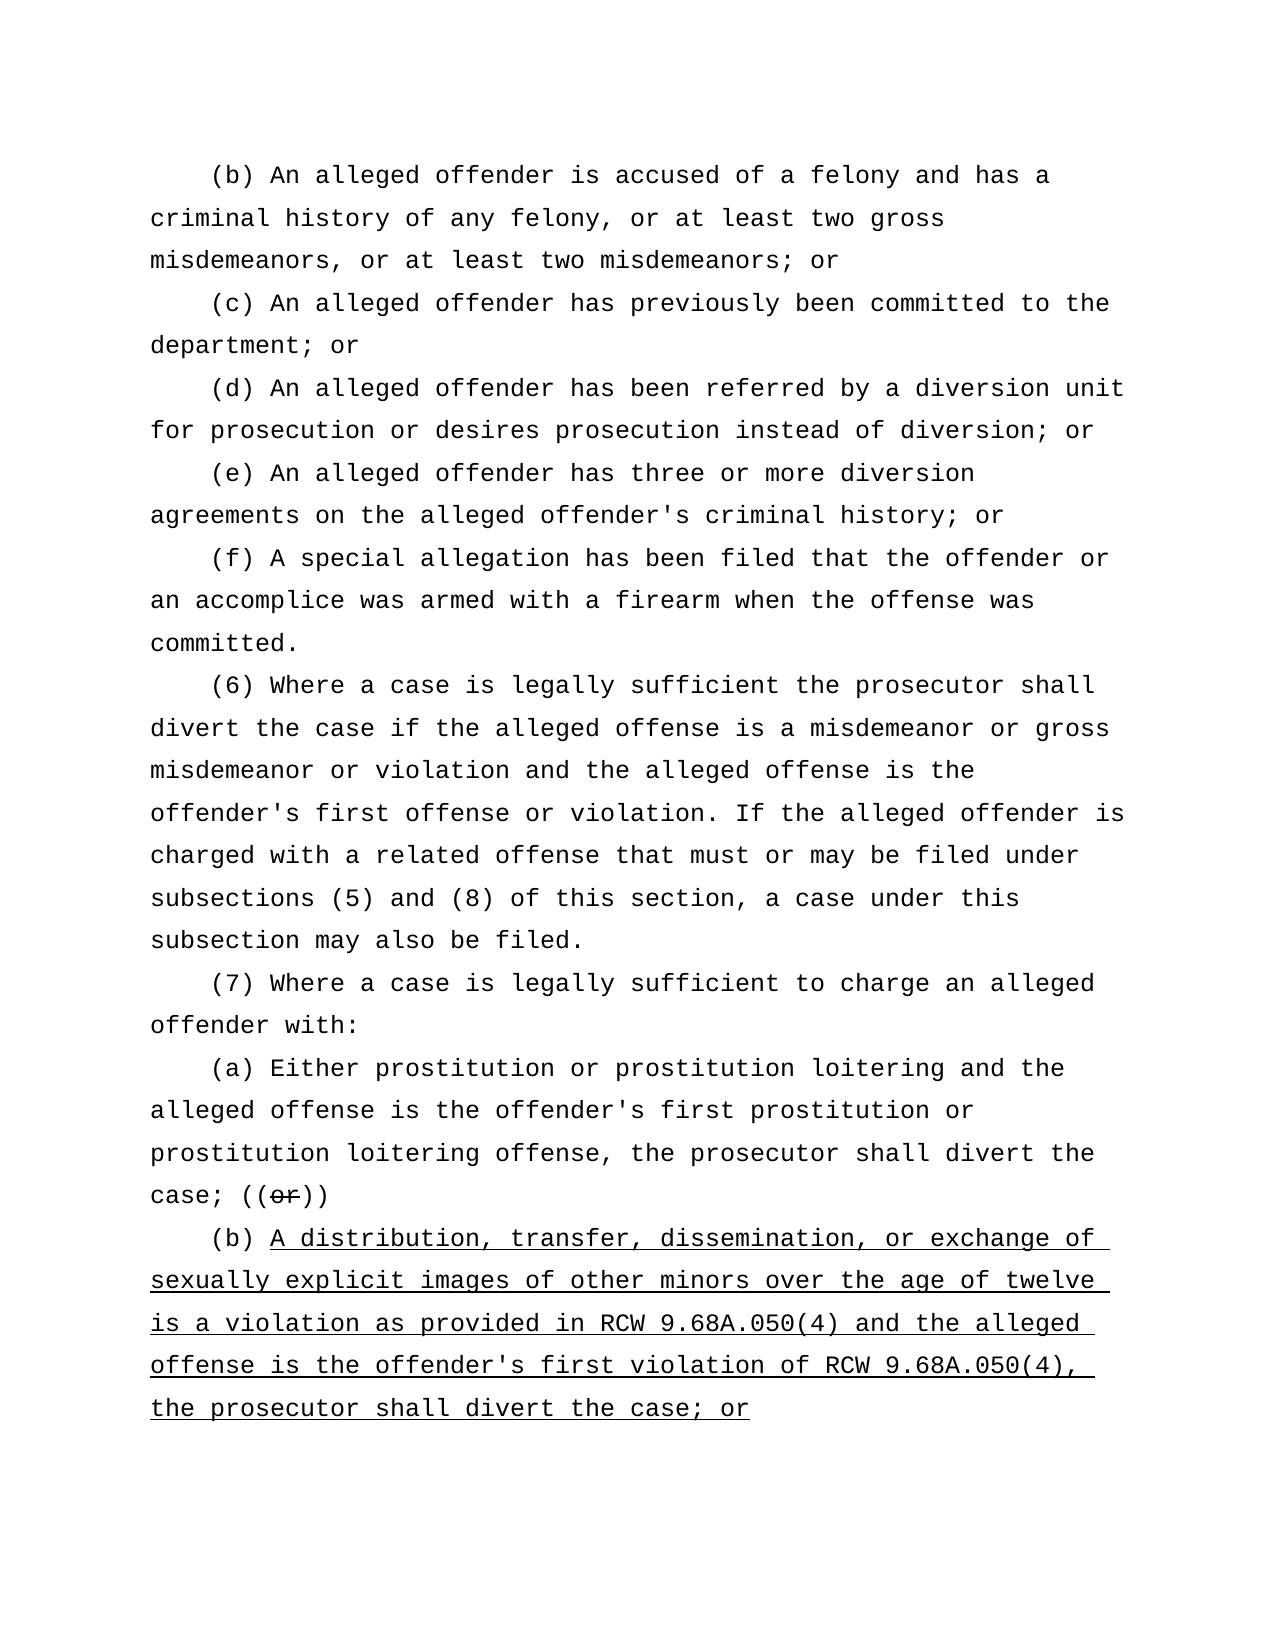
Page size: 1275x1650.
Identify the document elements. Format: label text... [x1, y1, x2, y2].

text (e) An alleged offender has three or more diversion agreements on the alleged offender's criminal history; or [150, 447, 1125, 532]
text (c) An alleged offender has previously been committed to the department; or [150, 277, 1125, 362]
text (f) A special allegation has been filed that the offender or an accomplice was armed with a firearm when the offense was committed. [150, 532, 1125, 660]
text (d) An alleged offender has been referred by a diversion unit for prosecution or desires prosecution instead of diversion; or [150, 362, 1125, 447]
text (7) Where a case is legally sufficient to charge an alleged offender with: [150, 957, 1125, 1042]
text (a) Either prostitution or prostitution loitering and the alleged offense is the offender's first prostitution or prostitution loitering offense, the prosecutor shall divert the case; ((or)) [150, 1042, 1125, 1212]
text (6) Where a case is legally sufficient the prosecutor shall divert the case if the alleged offense is a misdemeanor or gross misdemeanor or violation and the alleged offense is the offender's first offense or violation. If the alleged offender is charged with a related offense that must or may be filed under subsections (5) and (8) of this section, a case under this subsection may also be filed. [150, 660, 1125, 957]
text (b) An alleged offender is accused of a felony and has a criminal history of any felony, or at least two gross misdemeanors, or at least two misdemeanors; or [150, 150, 1125, 277]
text (b) A distribution, transfer, dissemination, or exchange of sexually explicit images of other minors over the age of twelve is a violation as provided in RCW 9.68A.050(4) and the alleged offense is the offender's first violation of RCW 9.68A.050(4), the prosecutor shall divert the case; or [150, 1212, 1125, 1425]
